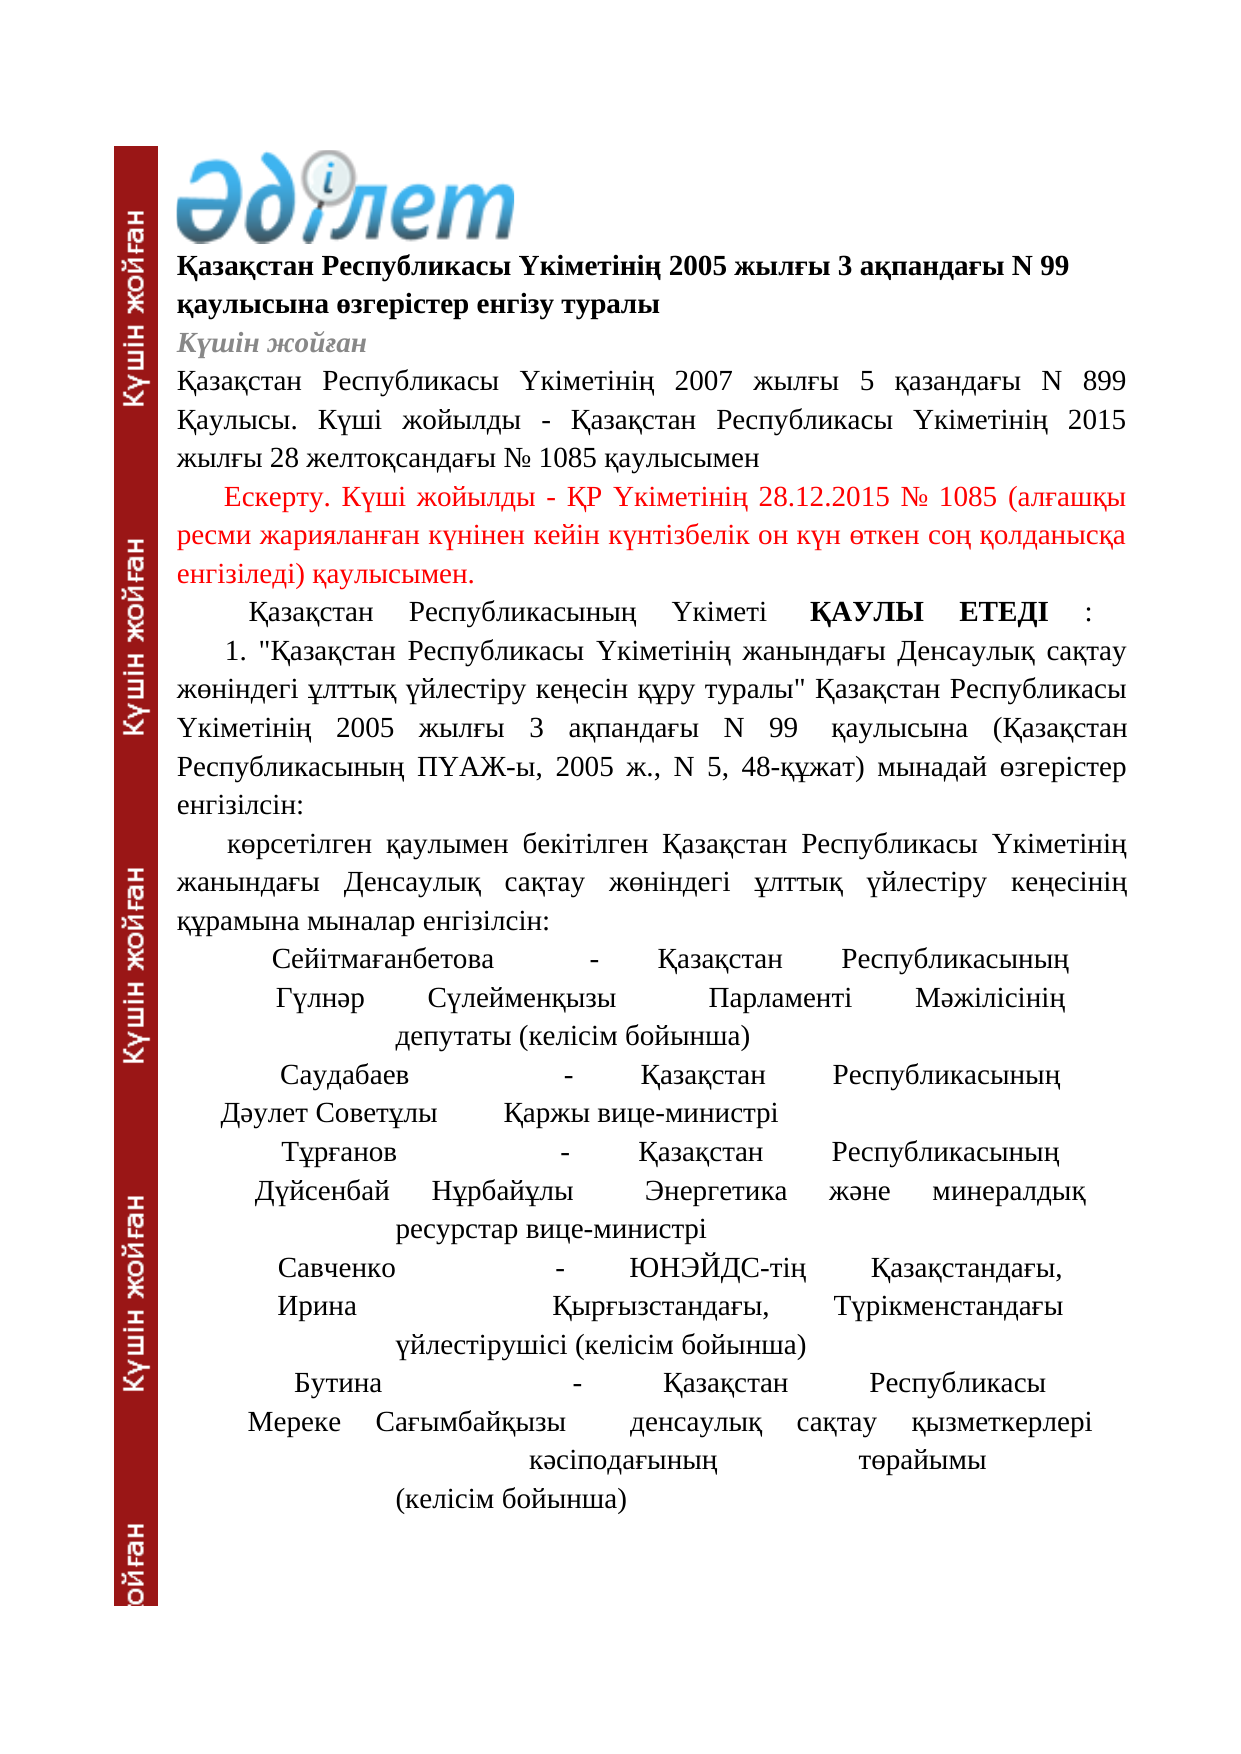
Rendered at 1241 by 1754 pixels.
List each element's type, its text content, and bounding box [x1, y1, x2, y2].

text Қазақстан Республикасының Үкіметі ҚАУЛЫ ЕТЕДІ : 1. "Қазақстан Республикасы Үкіметінің жанындағы Денсаулық сақтау жөніндегі ұлттық үйлестіру кеңесін құру туралы" Қазақстан Республикасы Үкіметінің 2005 жылғы 3 ақпандағы N 99 қаулысына (Қазақстан Республикасының ПҮАЖ-ы, 2005 ж., N 5, 48-құжат) мынадай өзгерістер енгізілсін: көрсетілген қаулымен бекітілген Қазақстан Республикасы Үкіметінің жанындағы Денсаулық сақтау жөніндегі ұлттық үйлестіру кеңесінің құрамына мыналар енгізілсін: [112, 594, 1128, 936]
picture [114, 474, 158, 479]
picture [114, 1360, 158, 1365]
picture [114, 1129, 158, 1134]
picture [114, 589, 158, 594]
picture [114, 1245, 158, 1250]
text Сейітмағанбетова - Қазақстан Республикасының Гүлнәр Сүлейменқызы Парламенті Мәжілісінің депутаты (келісім бойынша) [112, 941, 1128, 1052]
text Тұрғанов - Қазақстан Республикасының Дүйсенбай Нұрбайұлы Энергетика және минералдық ресурстар вице-министрі [112, 1134, 1128, 1245]
text Савченко - ЮНЭЙДС-тің Қазақстандағы, Ирина Қырғызстандағы, Түрікменстандағы үйлестірушісі (келісім бойынша) [112, 1250, 1128, 1360]
picture [114, 936, 158, 941]
picture [114, 1514, 158, 1606]
picture [176, 150, 515, 244]
text Саудабаев - Қазақстан Республикасының Дәулет Советұлы Қаржы вице-министрі [112, 1057, 1128, 1129]
text Ескерту. Күші жойылды - ҚР Үкіметінің 28.12.2015 № 1085 (алғашқы ресми жарияланған күнінен кейін күнтізбелік он күн өткен соң қолданысқа енгізіледі) қаулысымен. [112, 479, 1128, 589]
text Күшін жойған [112, 325, 1128, 358]
picture [114, 146, 158, 248]
text Бутина - Қазақстан Республикасы Мереке Сағымбайқызы денсаулық сақтау қызметкерлері кәсіподағының төрайымы (келісім бойынша) [112, 1365, 1128, 1514]
picture [114, 358, 158, 363]
picture [114, 320, 158, 325]
picture [114, 1052, 158, 1057]
text Қазақстан Республикасы Үкіметінің 2007 жылғы 5 қазандағы N 899 Қаулысы. Күші жойылды - Қазақстан Республикасы Үкіметінің 2015 жылғы 28 желтоқсандағы № 1085 қаулысымен [112, 363, 1128, 474]
text Қазақстан Республикасы Үкіметінің 2005 жылғы 3 ақпандағы N 99 қаулысына өзгерістер енгізу туралы [112, 248, 1128, 320]
